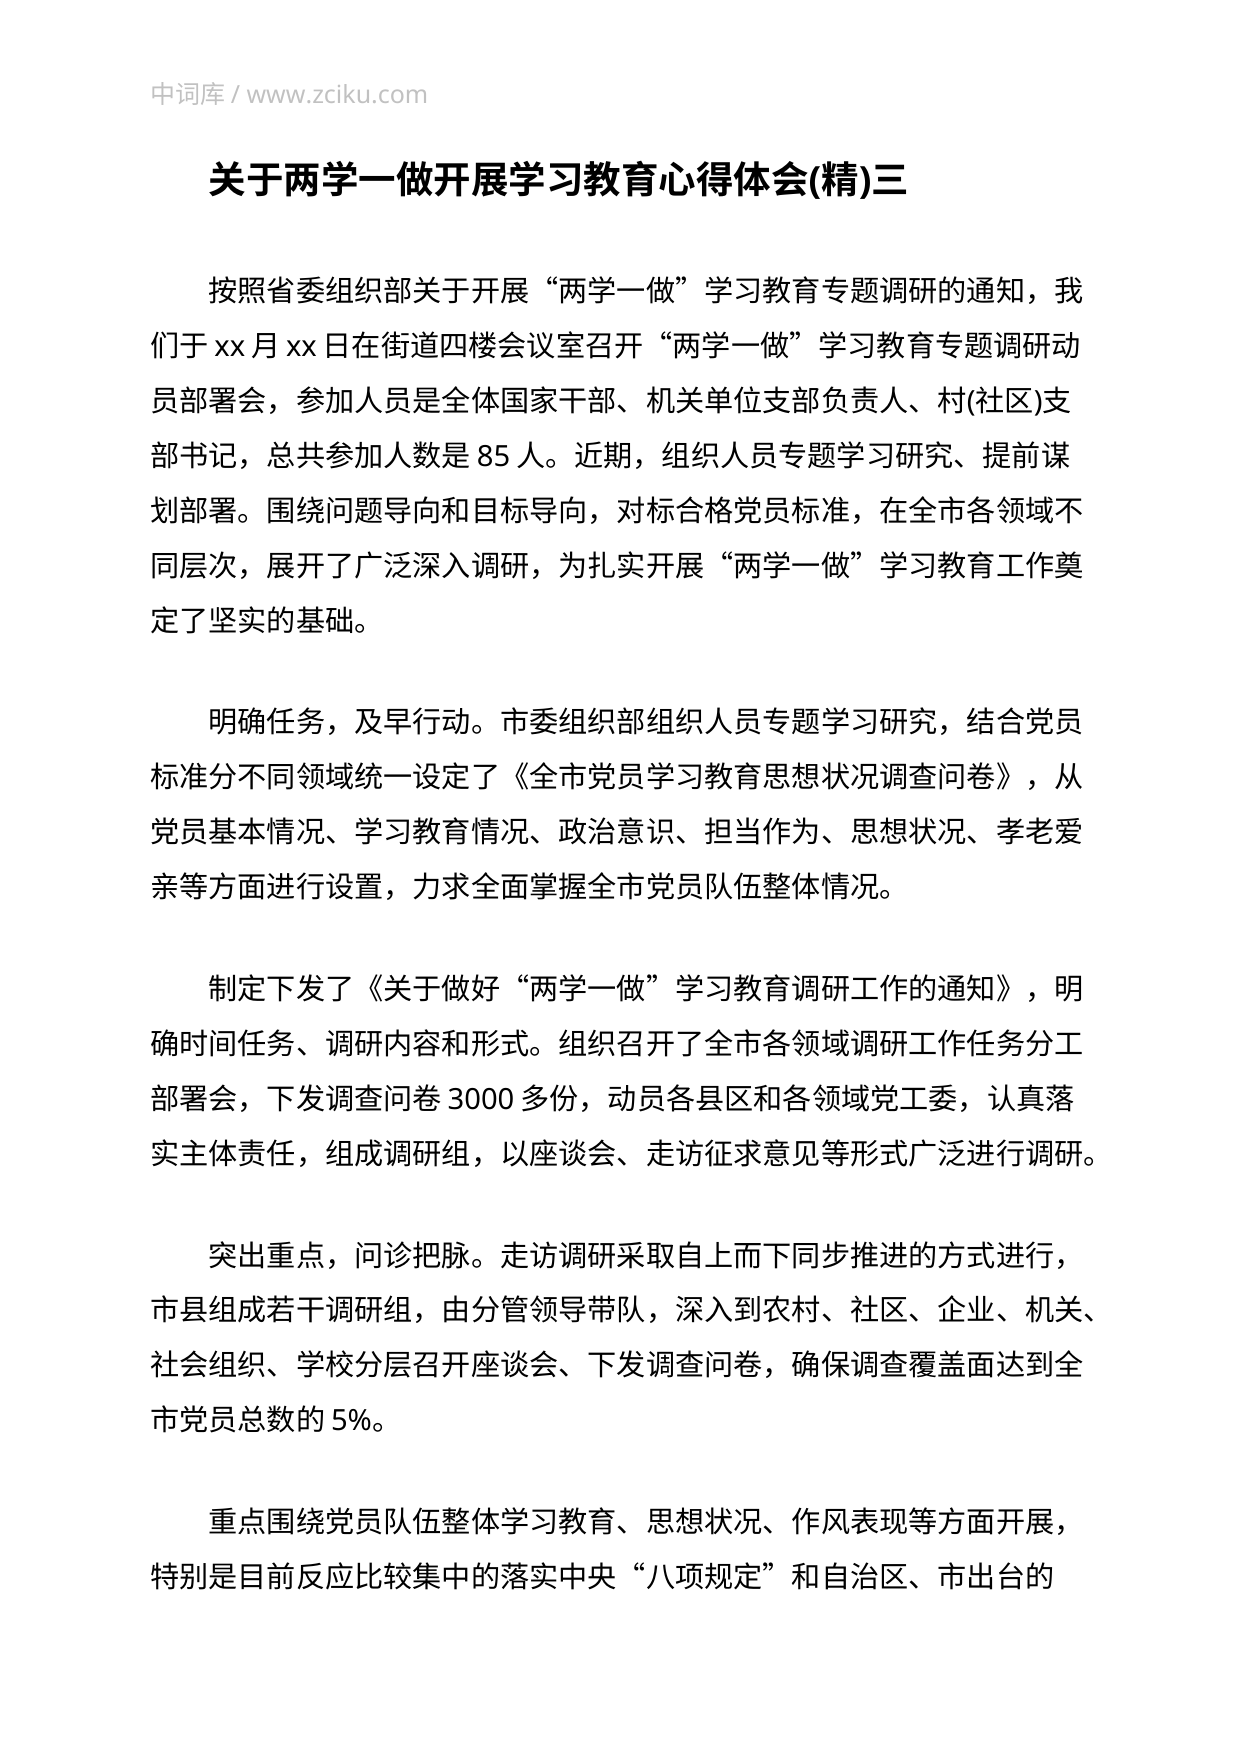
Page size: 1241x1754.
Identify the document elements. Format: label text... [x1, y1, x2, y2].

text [150, 1499, 1090, 1596]
text 按照省委组织部关于开展“两学一做”学习教育专题调研的通知，我们于xx月xx日在街道四楼会议室召开“两学一做”学习教育专题调研动员部署会，参加人员是全体国家干部、机关单位支部负责人、村(社区)支部书记，总共参加人数是85人。近期，组织人员专题学习研究、提前谋划部署。围绕问题导向和目标导向，对标合格党员标准，在全市各领域不同层次，展开了广泛深入调研，为扎实开展“两学一做”学习教育工作奠定了坚实的基础。 [150, 268, 1090, 639]
text 制定下发了《关于做好“两学一做”学习教育调研工作的通知》，明确时间任务、调研内容和形式。组织召开了全市各领域调研工作任务分工部署会，下发调查问卷3000多份，动员各县区和各领域党工委，认真落实主体责任，组成调研组，以座谈会、走访征求意见等形式广泛进行调研。 [150, 966, 1090, 1173]
text 明确任务，及早行动。市委组织部组织人员专题学习研究，结合党员标准分不同领域统一设定了《全市党员学习教育思想状况调查问卷》，从党员基本情况、学习教育情况、政治意识、担当作为、思想状况、孝老爱亲等方面进行设置，力求全面掌握全市党员队伍整体情况。 [150, 699, 1090, 906]
text 突出重点，问诊把脉。走访调研采取自上而下同步推进的方式进行，市县组成若干调研组，由分管领导带队，深入到农村、社区、企业、机关、社会组织、学校分层召开座谈会、下发调查问卷，确保调查覆盖面达到全市党员总数的5%。 [150, 1232, 1090, 1439]
text 关于两学一做开展学习教育心得体会(精)三 [150, 150, 1090, 204]
